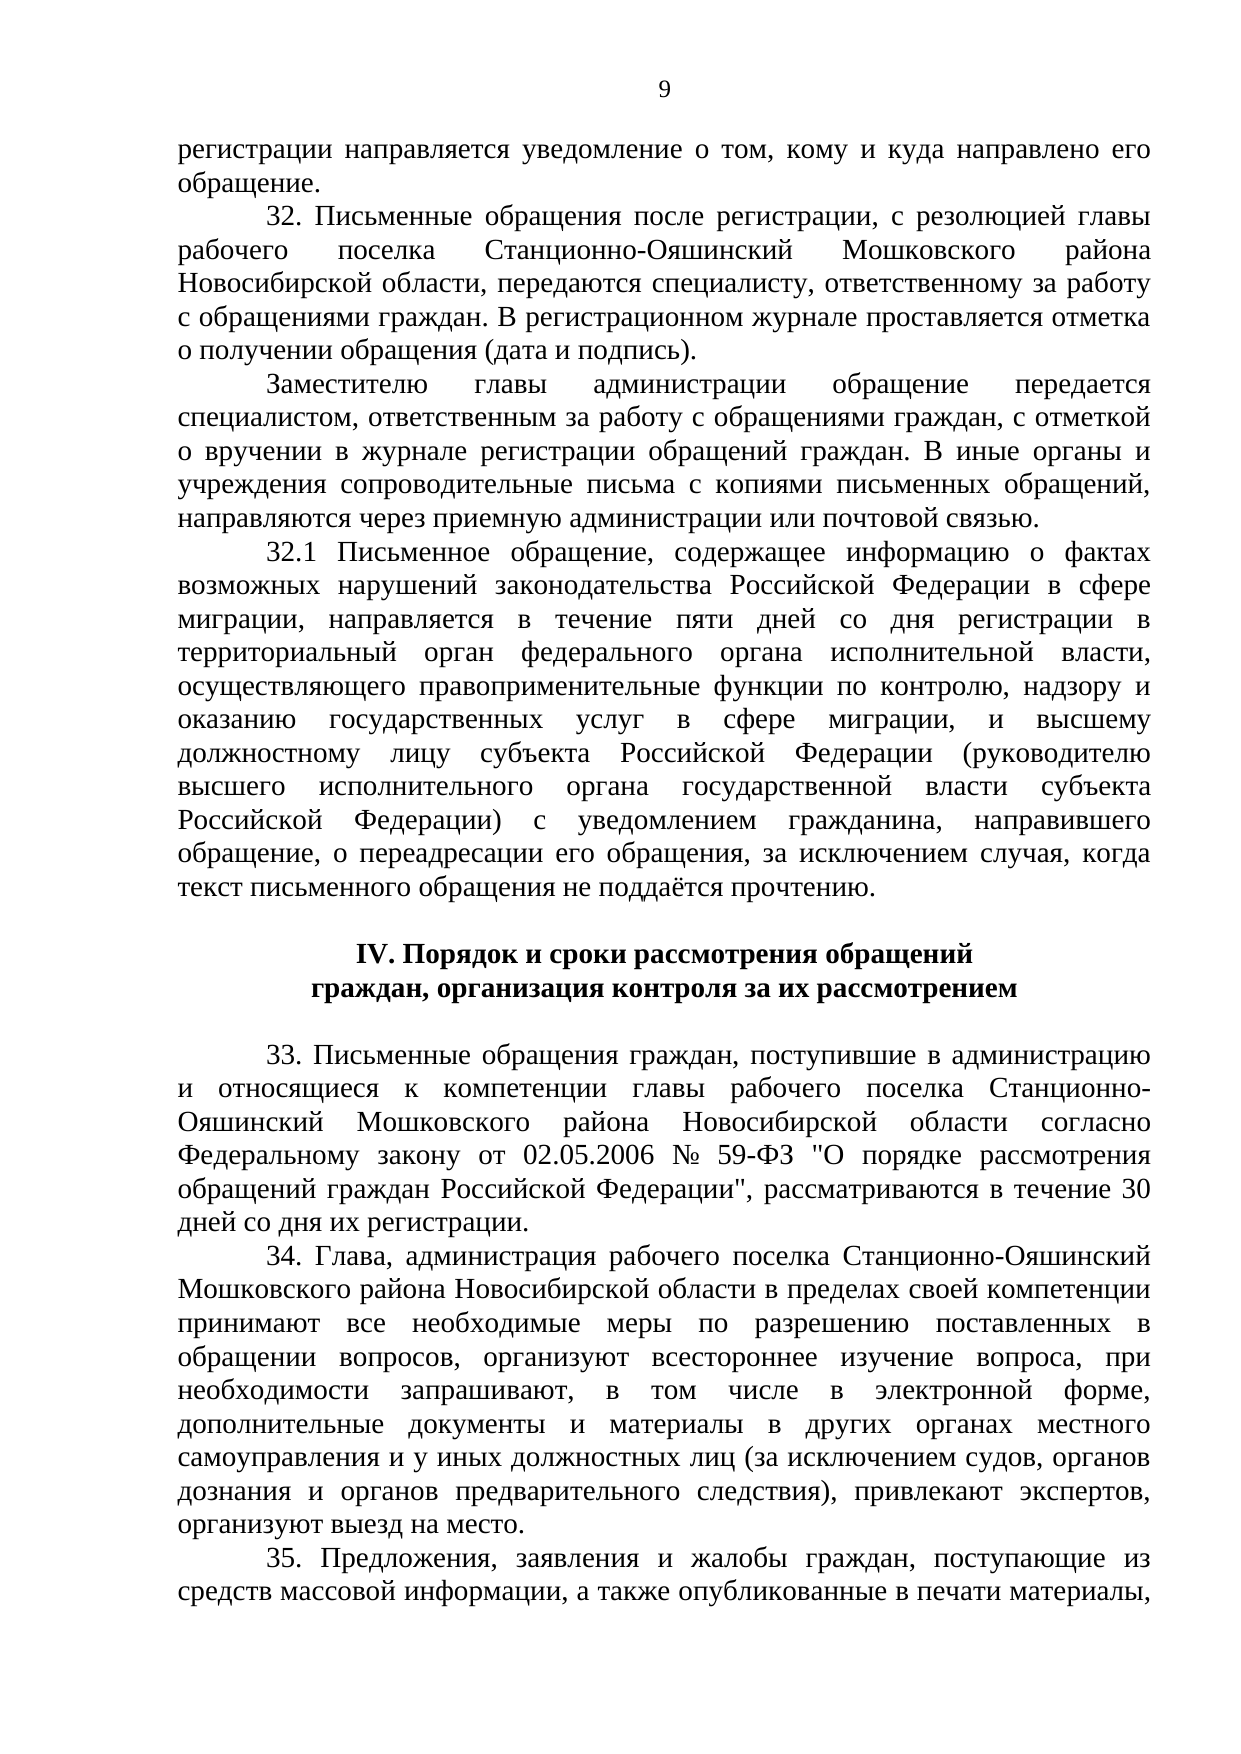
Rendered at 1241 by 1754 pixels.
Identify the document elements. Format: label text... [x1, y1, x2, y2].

text 34. Глава, администрация рабочего поселка Станционно-Ояшинский Мошковского района Новосибирской области в пределах своей компетенции принимают все необходимые меры по разрешению поставленных в обращении вопросов, организуют всестороннее изучение вопроса, при необходимости запрашивают, в том числе в электронной форме, дополнительные документы и материалы в других органах местного самоуправления и у иных должностных лиц (за исключением судов, органов дознания и органов предварительного следствия), привлекают экспертов, организуют выезд на место. [177, 1238, 1152, 1540]
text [177, 1540, 1152, 1607]
text Заместителю главы администрации обращение передается специалистом, ответственным за работу с обращениями граждан, с отметкой о вручении в журнале регистрации обращений граждан. В иные органы и учреждения сопроводительные письма с копиями письменных обращений, направляются через приемную администрации или почтовой связью. [177, 366, 1152, 534]
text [177, 131, 1152, 198]
text граждан, организация контроля за их рассмотрением [177, 970, 1152, 1003]
text 32.1 Письменное обращение, содержащее информацию о фактах возможных нарушений законодательства Российской Федерации в сфере миграции, направляется в течение пяти дней со дня регистрации в территориальный орган федерального органа исполнительной власти, осуществляющего правоприменительные функции по контролю, надзору и оказанию государственных услуг в сфере миграции, и высшему должностному лицу субъекта Российской Федерации (руководителю высшего исполнительного органа государственной власти субъекта Российской Федерации) с уведомлением гражданина, направившего обращение, о переадресации его обращения, за исключением случая, когда текст письменного обращения не поддаётся прочтению. [177, 534, 1152, 903]
text IV. Порядок и сроки рассмотрения обращений [177, 936, 1152, 970]
text 33. Письменные обращения граждан, поступившие в администрацию и относящиеся к компетенции главы рабочего поселка Станционно-Ояшинский Мошковского района Новосибирской области согласно Федеральному закону от 02.05.2006 № 59-ФЗ "О порядке рассмотрения обращений граждан Российской Федерации", рассматриваются в течение 30 дней со дня их регистрации. [177, 1037, 1152, 1238]
text 32. Письменные обращения после регистрации, с резолюцией главы рабочего поселка Станционно-Ояшинский Мошковского района Новосибирской области, передаются специалисту, ответственному за работу с обращениями граждан. В регистрационном журнале проставляется отметка о получении обращения (дата и подпись). [177, 198, 1152, 366]
